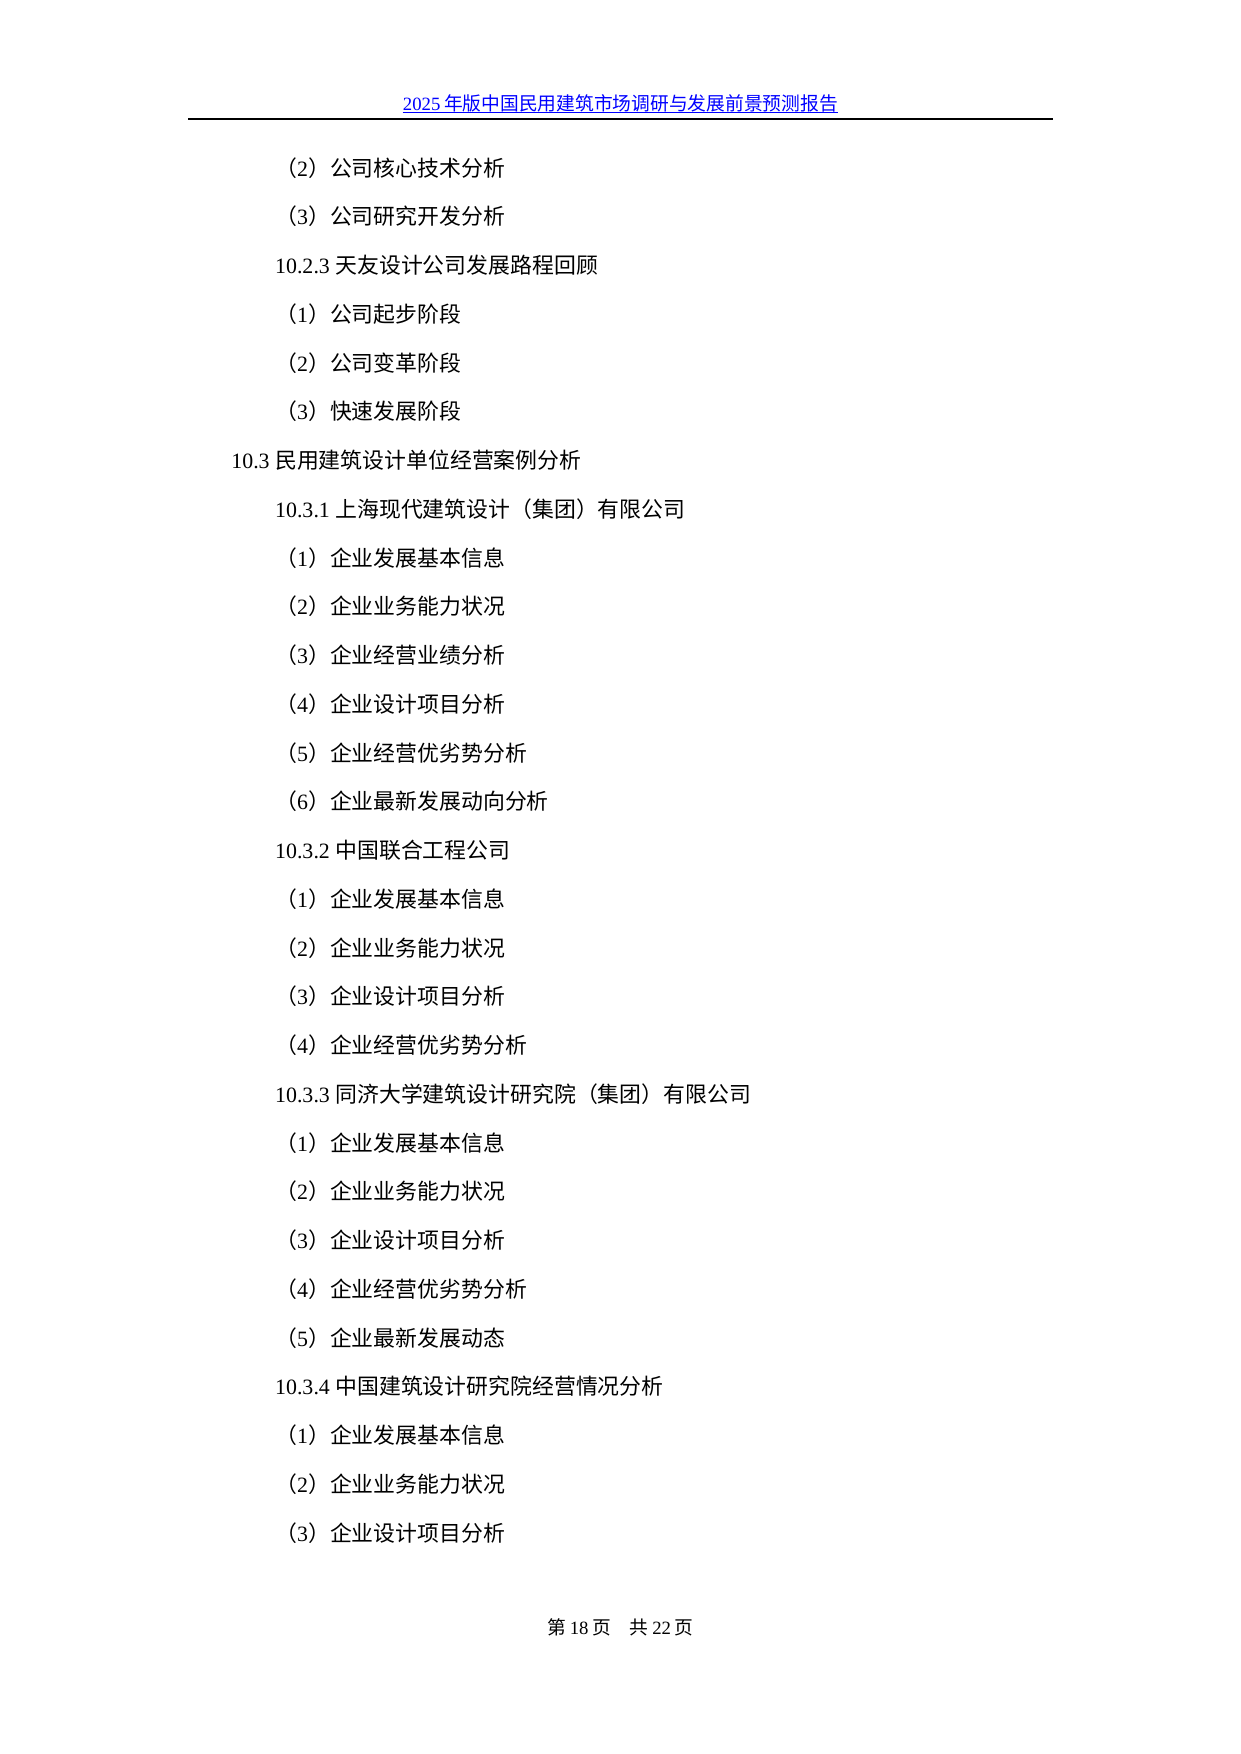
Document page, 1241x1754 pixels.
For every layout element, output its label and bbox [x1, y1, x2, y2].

text [187, 150, 1053, 1548]
